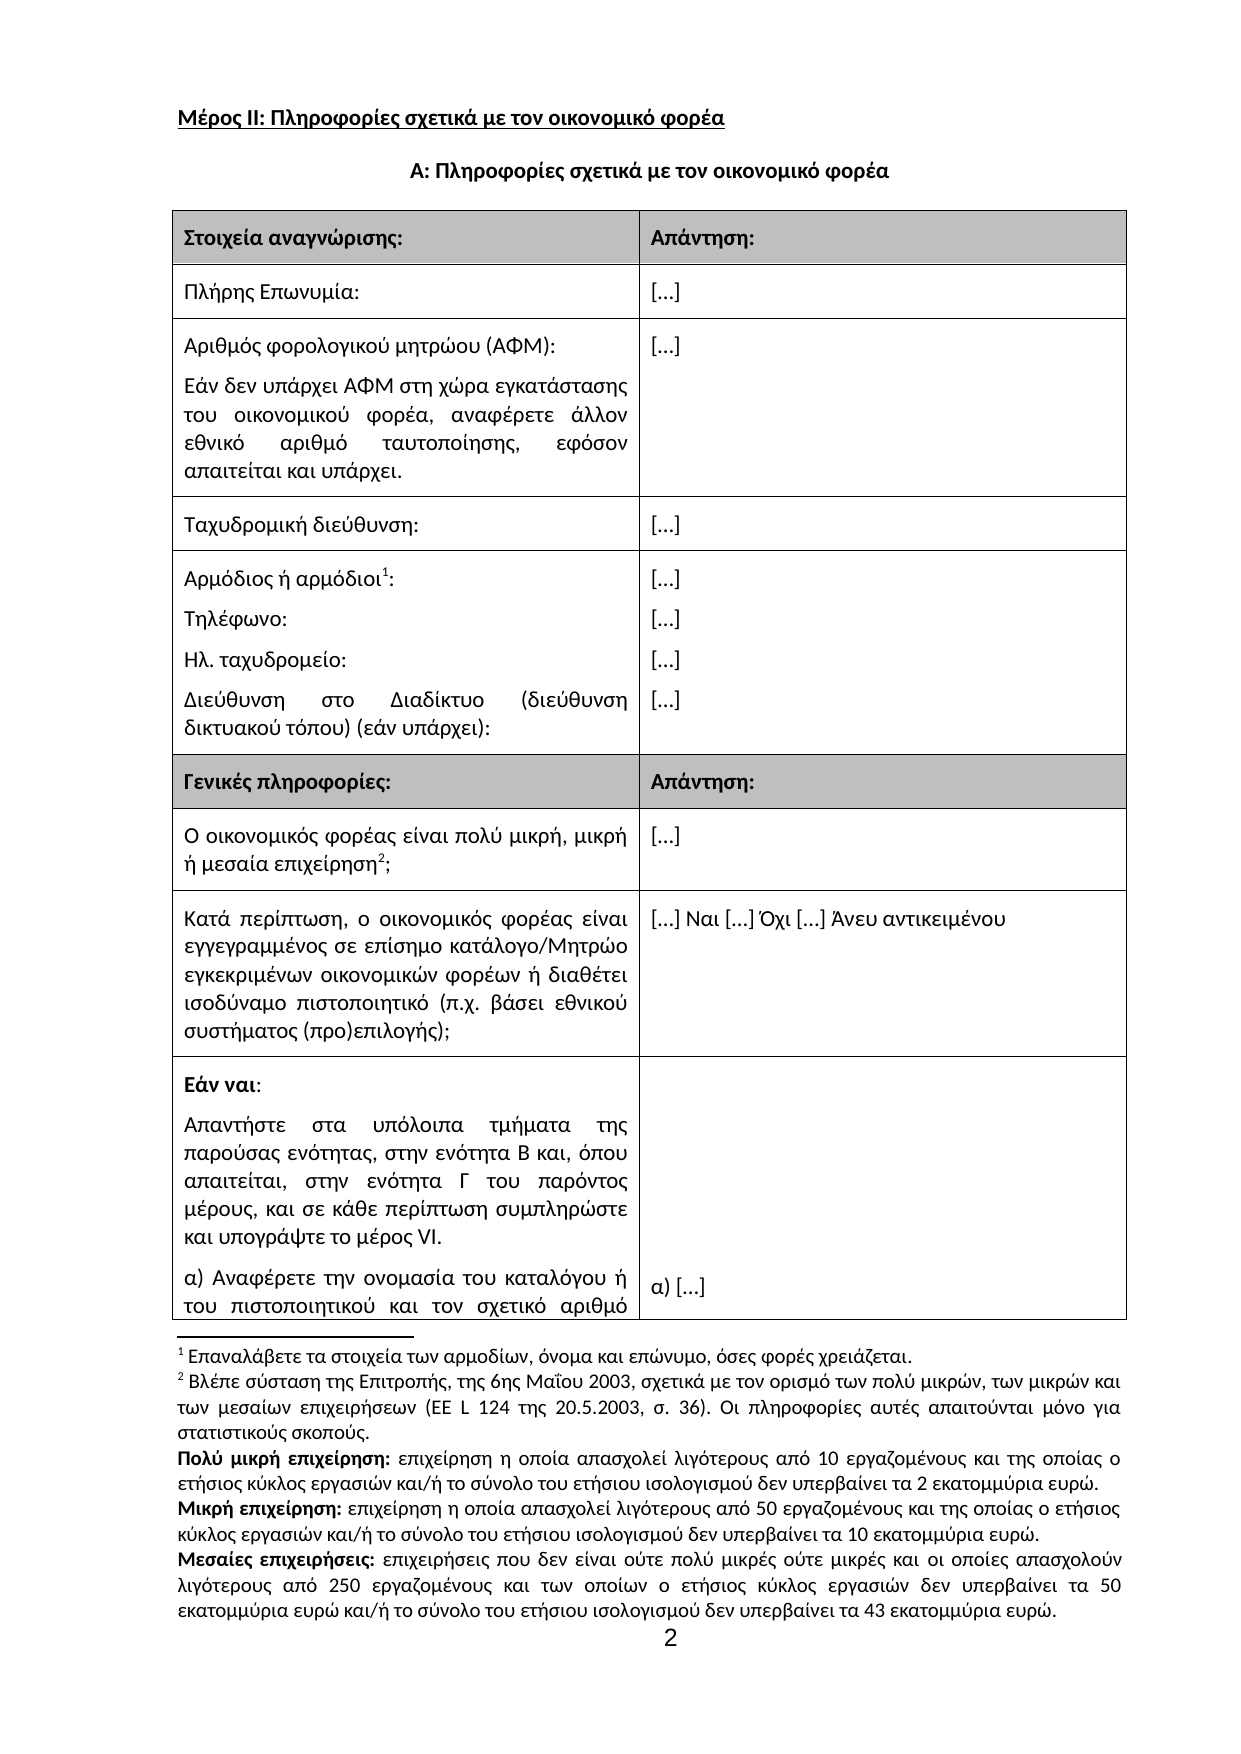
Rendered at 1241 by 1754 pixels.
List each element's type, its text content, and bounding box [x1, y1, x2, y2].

table_cell Ταχυδρομική διεύθυνση: [173, 497, 639, 550]
table_header Στοιχεία αναγνώρισης: [173, 211, 639, 263]
table_cell Απάντηση: [640, 755, 1126, 808]
table_cell […] [640, 319, 1126, 496]
table_cell Αρμόδιος ή αρμόδιοι: Τηλέφωνο: Ηλ. ταχυδρομείο: Διεύθυνση στο Διαδίκτυο (διεύθυνση δικτυακού τόπου) (εάν υπάρχει): [173, 551, 639, 754]
text Μέρος II: Πληροφορίες σχετικά με τον οικονομικό φορέα [177, 103, 1122, 131]
table_cell […] […] […] […] [640, 551, 1126, 754]
table_cell Αριθμός φορολογικού μητρώου (ΑΦΜ): Εάν δεν υπάρχει ΑΦΜ στη χώρα εγκατάστασης του οικονομικού φορέα, αναφέρετε άλλον εθνικό αριθμό ταυτοποίησης, εφόσον απαιτείται και υπάρχει. [173, 319, 639, 496]
table_cell […] [640, 497, 1126, 550]
table_cell […] Ναι […] Όχι […] Άνευ αντικειμένου [640, 891, 1126, 1056]
text Α: Πληροφορίες σχετικά με τον οικονομικό φορέα [177, 156, 1122, 184]
table_cell Πλήρης Επωνυμία: [173, 265, 639, 318]
table_cell […] [640, 809, 1126, 890]
table_cell Ο οικονομικός φορέας είναι πολύ μικρή, μικρή ή μεσαία επιχείρηση; [173, 809, 639, 890]
table_header Απάντηση: [640, 211, 1126, 263]
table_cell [173, 1057, 639, 1319]
table_cell Κατά περίπτωση, ο οικονομικός φορέας είναι εγγεγραμμένος σε επίσημο κατάλογο/Μητρώο εγκεκριμένων οικονομικών φορέων ή διαθέτει ισοδύναμο πιστοποιητικό (π.χ. βάσει εθνικού συστήματος (προ)επιλογής); [173, 891, 639, 1056]
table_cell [640, 1057, 1126, 1319]
table_cell Γενικές πληροφορίες: [173, 755, 639, 808]
table_cell […] [640, 265, 1126, 318]
